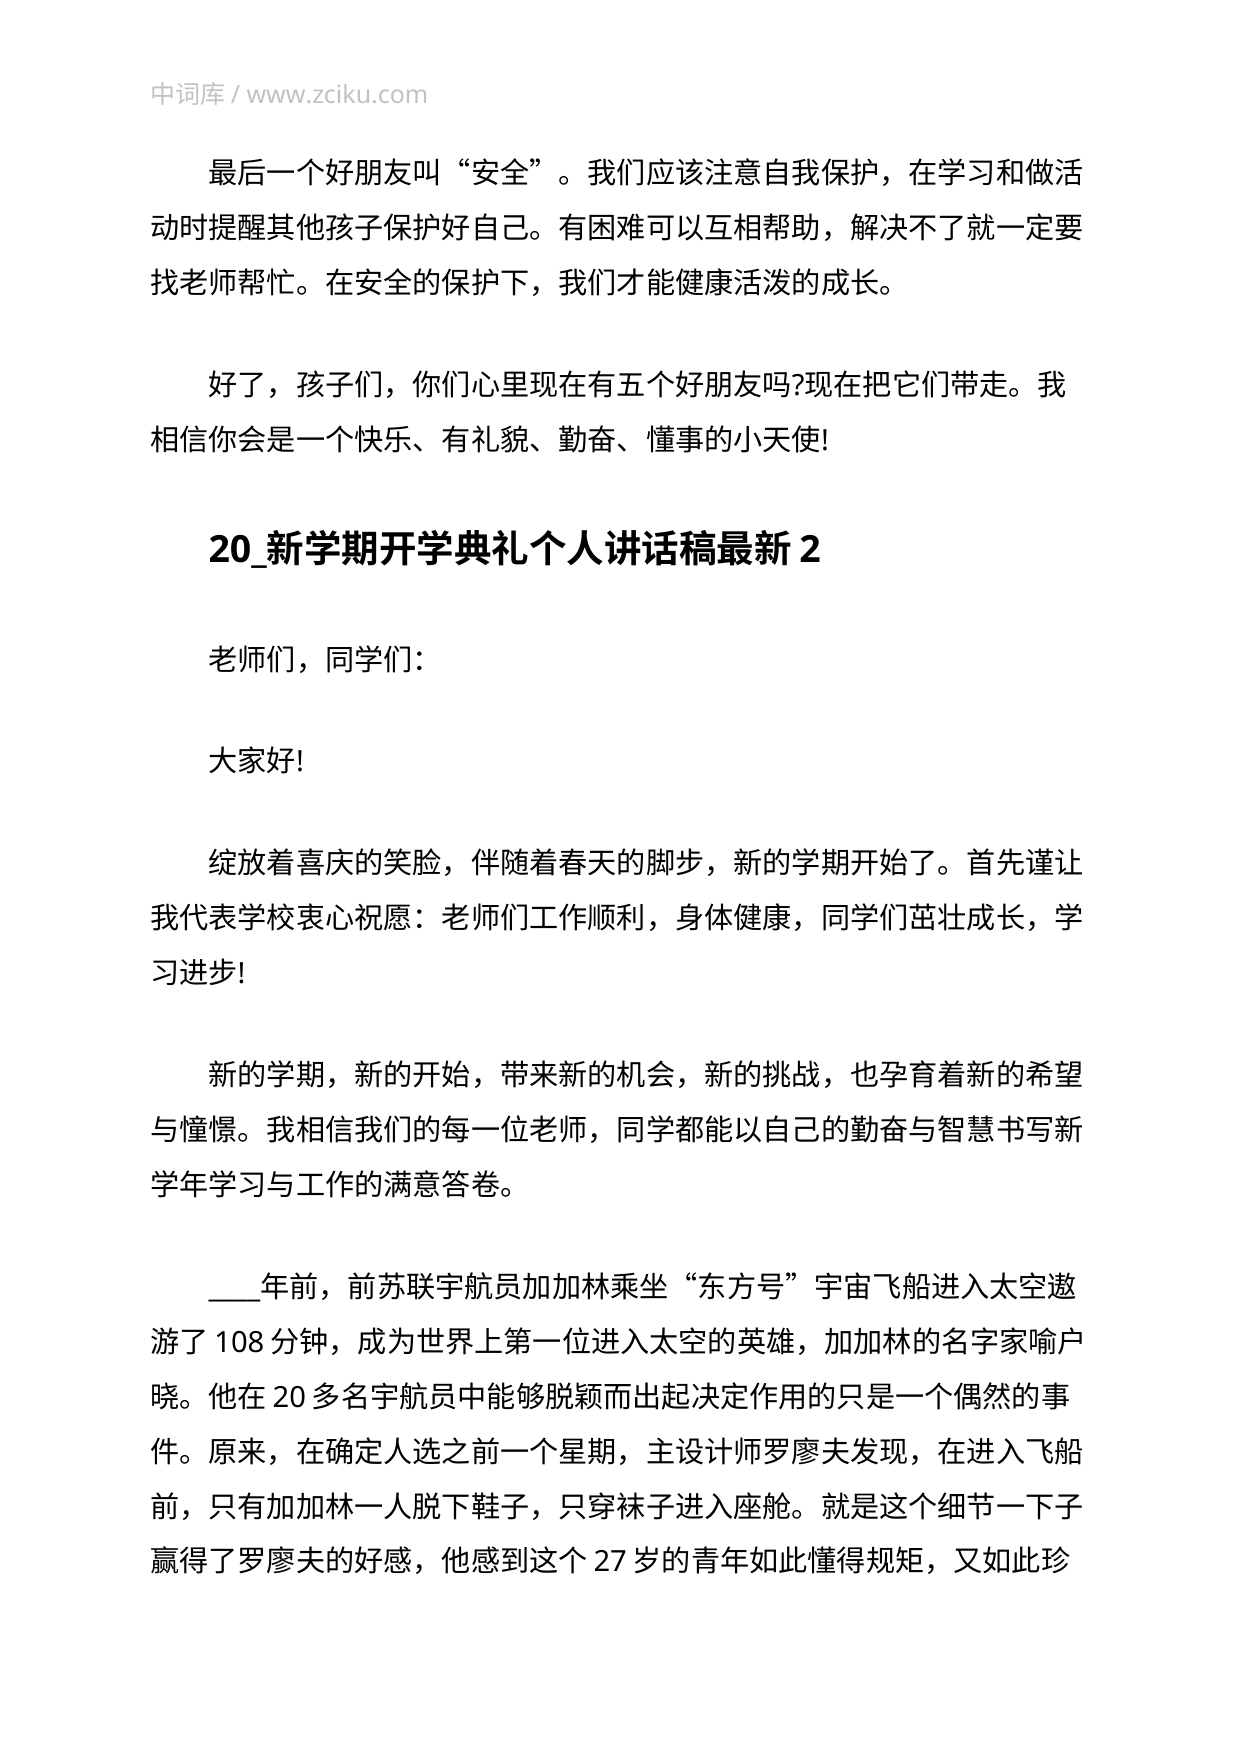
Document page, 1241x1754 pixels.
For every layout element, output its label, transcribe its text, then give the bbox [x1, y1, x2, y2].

text 老师们，同学们： [150, 636, 1090, 678]
text 20_新学期开学典礼个人讲话稿最新2 [150, 518, 1090, 573]
text 大家好! [150, 738, 1090, 780]
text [150, 1263, 1090, 1580]
text 最后一个好朋友叫“安全”。我们应该注意自我保护，在学习和做活动时提醒其他孩子保护好自己。有困难可以互相帮助，解决不了就一定要找老师帮忙。在安全的保护下，我们才能健康活泼的成长。 [150, 150, 1090, 302]
text 绽放着喜庆的笑脸，伴随着春天的脚步，新的学期开始了。首先谨让我代表学校衷心祝愿：老师们工作顺利，身体健康，同学们茁壮成长，学习进步! [150, 840, 1090, 992]
text 好了，孩子们，你们心里现在有五个好朋友吗?现在把它们带走。我相信你会是一个快乐、有礼貌、勤奋、懂事的小天使! [150, 362, 1090, 459]
text 新的学期，新的开始，带来新的机会，新的挑战，也孕育着新的希望与憧憬。我相信我们的每一位老师，同学都能以自己的勤奋与智慧书写新学年学习与工作的满意答卷。 [150, 1052, 1090, 1204]
